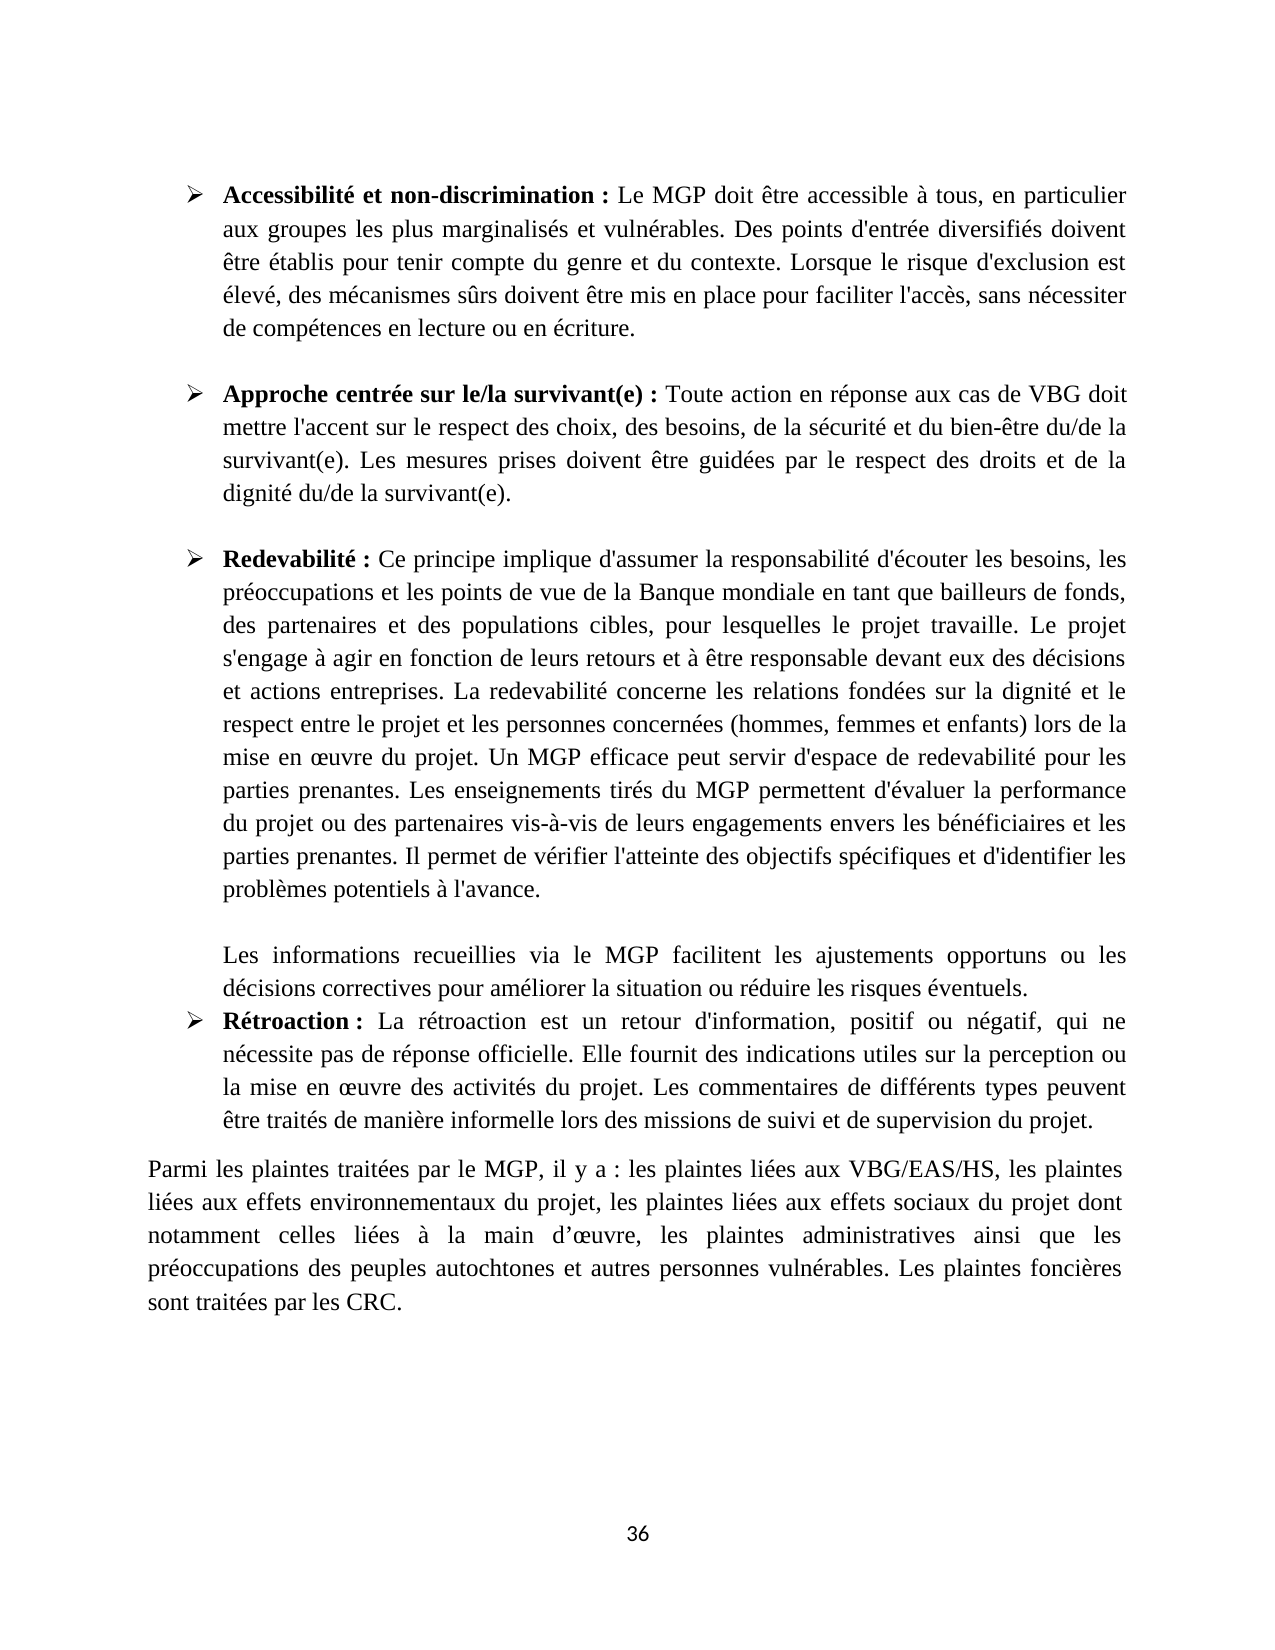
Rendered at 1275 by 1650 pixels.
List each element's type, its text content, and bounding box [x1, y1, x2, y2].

list Rétroaction : La rétroaction est un retour d'information, positif ou négatif, qui ne nécessite pas de réponse officielle. Elle fournit des indications utiles sur la perception ou la mise en œuvre des activités du projet. Les commentaires de différents types peuvent être traités de manière informelle lors des missions de suivi et de supervision du projet. [185, 1006, 1127, 1134]
list Accessibilité et non-discrimination : Le MGP doit être accessible à tous, en particulier aux groupes les plus marginalisés et vulnérables. Des points d'entrée diversifiés doivent être établis pour tenir compte du genre et du contexte. Lorsque le risque d'exclusion est élevé, des mécanismes sûrs doivent être mis en place pour faciliter l'accès, sans nécessiter de compétences en lecture ou en écriture. [185, 181, 1127, 341]
list Les informations recueillies via le MGP facilitent les ajustements opportuns ou les décisions correctives pour améliorer la situation ou réduire les risques éventuels. [223, 940, 1127, 1002]
list Approche centrée sur le/la survivant(e) : Toute action en réponse aux cas de VBG doit mettre l'accent sur le respect des choix, des besoins, de la sécurité et du bien-être du/de la survivant(e). Les mesures prises doivent être guidées par le respect des droits et de la dignité du/de la survivant(e). [185, 379, 1127, 507]
text Parmi les plaintes traitées par le MGP, il y a : les plaintes liées aux VBG/EAS/HS, les plaintes liées aux effets environnementaux du projet, les plaintes liées aux effets sociaux du projet dont notamment celles liées à la main d’œuvre, les plaintes administratives ainsi que les préoccupations des peuples autochtones et autres personnes vulnérables. Les plaintes foncières sont traitées par les CRC. [148, 1154, 1123, 1315]
list Redevabilité : Ce principe implique d'assumer la responsabilité d'écouter les besoins, les préoccupations et les points de vue de la Banque mondiale en tant que bailleurs de fonds, des partenaires et des populations cibles, pour lesquelles le projet travaille. Le projet s'engage à agir en fonction de leurs retours et à être responsable devant eux des décisions et actions entreprises. La redevabilité concerne les relations fondées sur la dignité et le respect entre le projet et les personnes concernées (hommes, femmes et enfants) lors de la mise en œuvre du projet. Un MGP efficace peut servir d'espace de redevabilité pour les parties prenantes. Les enseignements tirés du MGP permettent d'évaluer la performance du projet ou des partenaires vis-à-vis de leurs engagements envers les bénéficiaires et les parties prenantes. Il permet de vérifier l'atteinte des objectifs spécifiques et d'identifier les problèmes potentiels à l'avance. [185, 544, 1127, 903]
